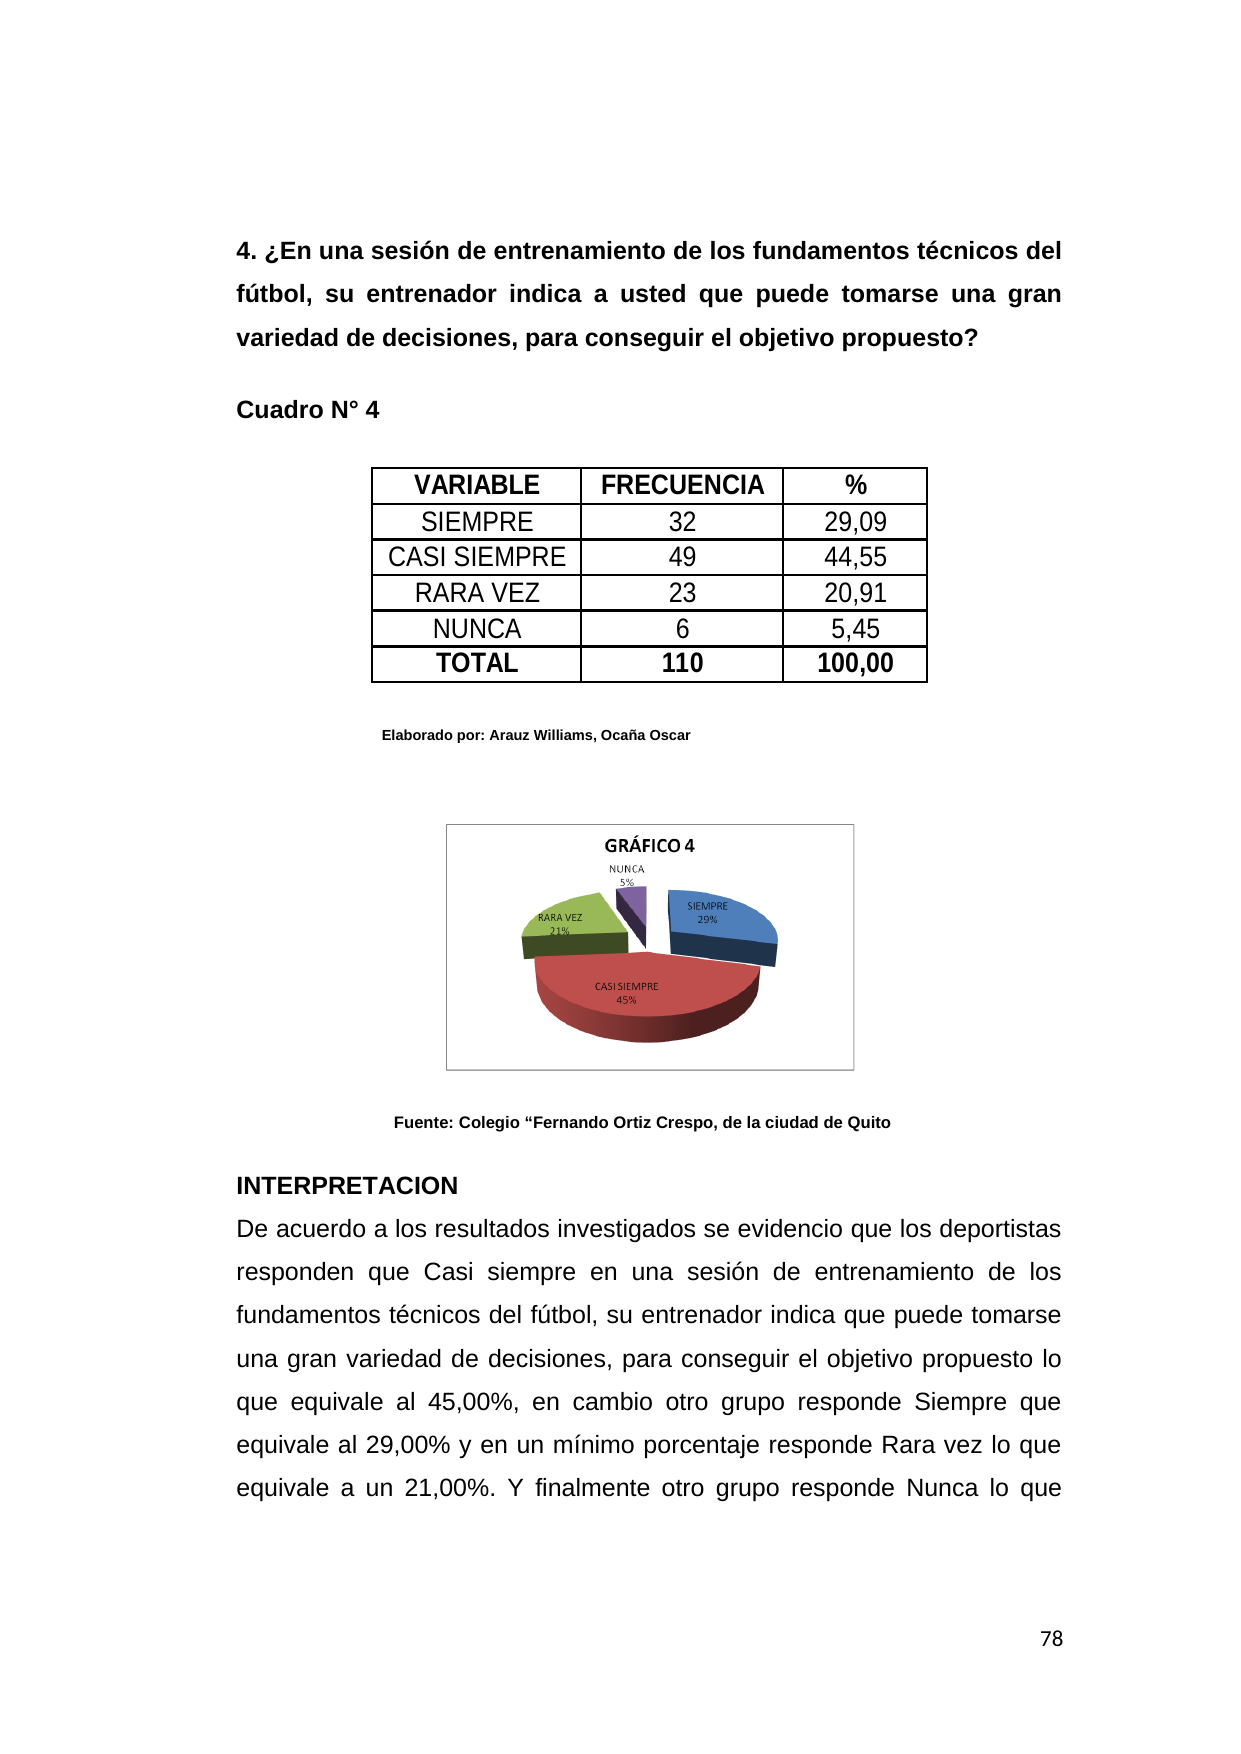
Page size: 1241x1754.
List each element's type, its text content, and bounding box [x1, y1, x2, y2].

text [236, 1214, 1063, 1502]
text 4. ¿En una sesión de entrenamiento de los fundamentos técnicos del fútbol, su entrenador indica a usted que puede tomarse una gran variedad de decisiones, para conseguir el objetivo propuesto? [236, 236, 1063, 351]
text Elaborado por: Arauz Williams, Ocaña Oscar [236, 726, 1063, 743]
picture [445, 823, 855, 1071]
text Cuadro N° 4 [236, 395, 1063, 423]
text Fuente: Colegio “Fernando Ortiz Crespo, de la ciudad de Quito [236, 1113, 1063, 1132]
text INTERPRETACION [236, 1171, 1063, 1200]
